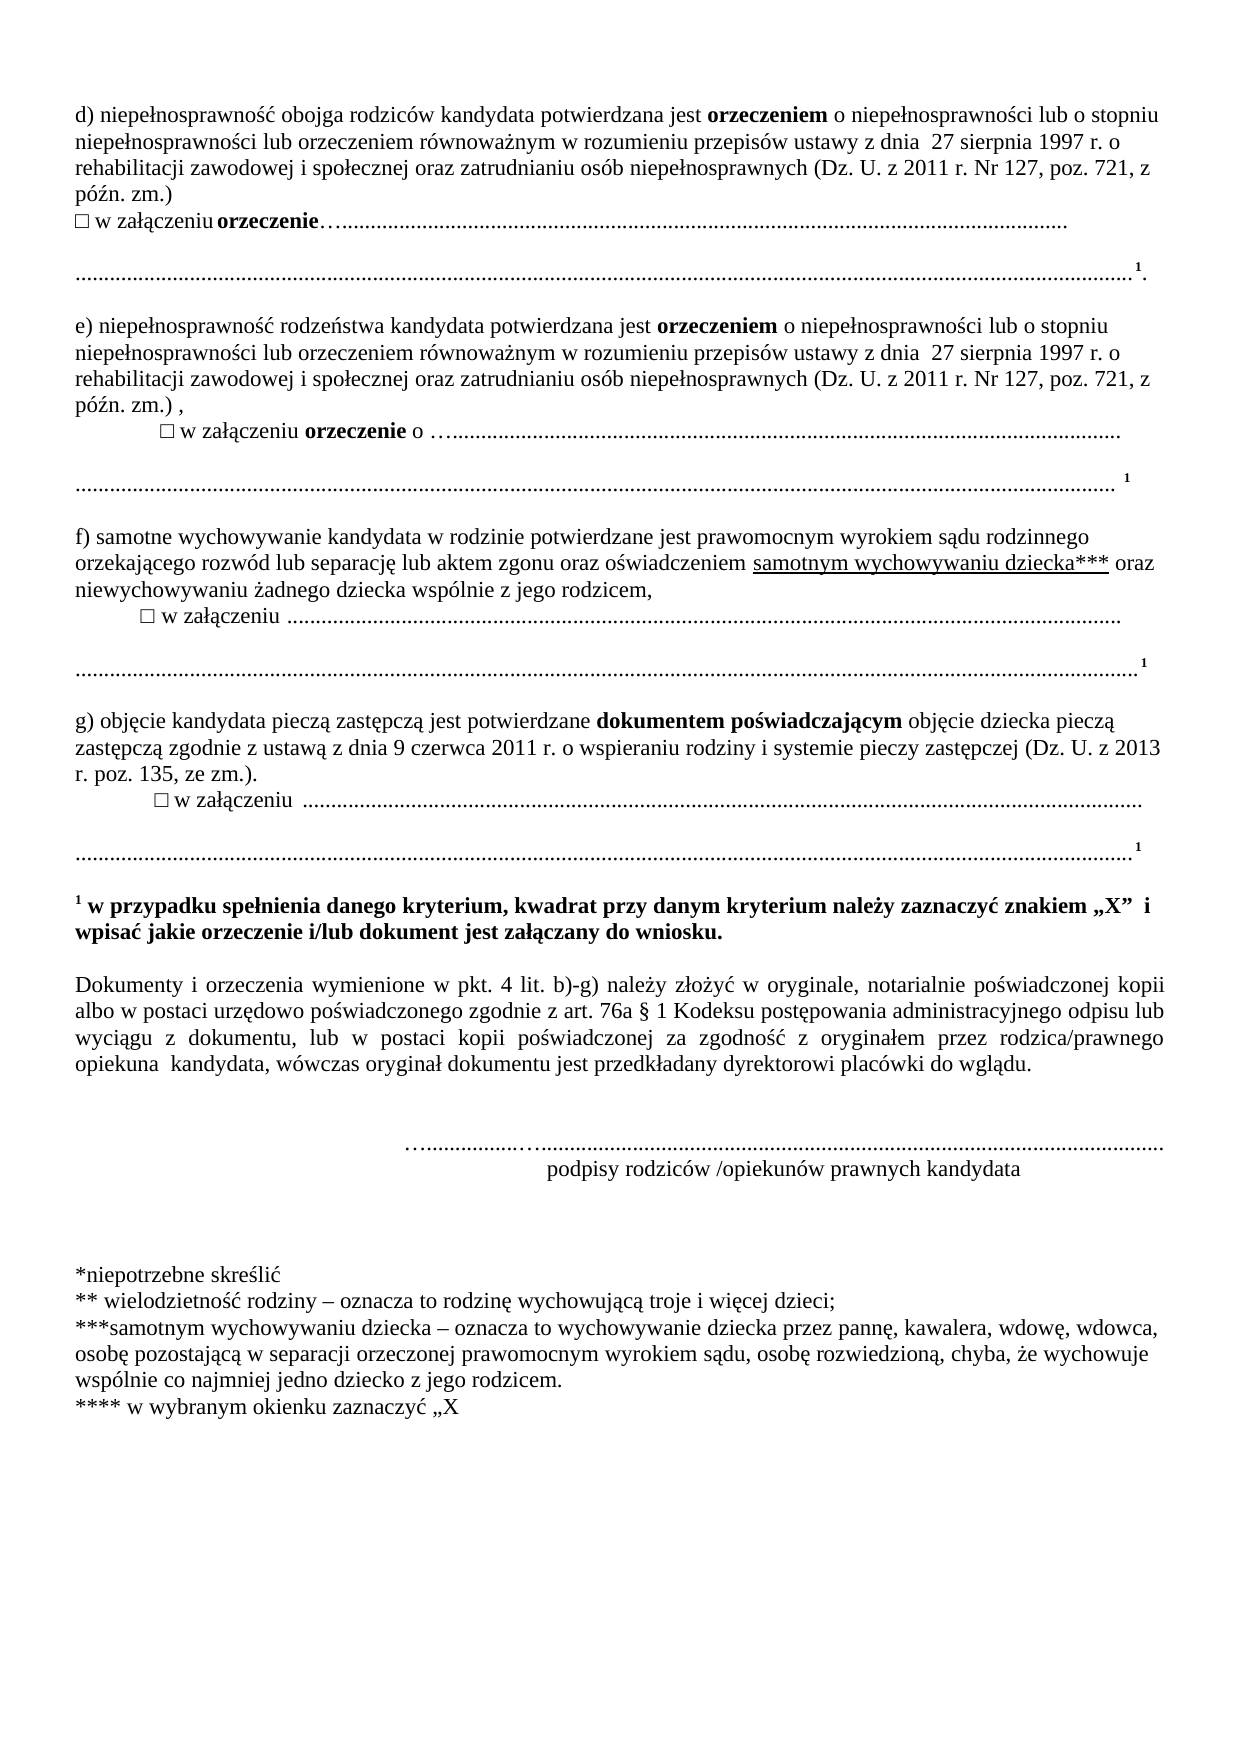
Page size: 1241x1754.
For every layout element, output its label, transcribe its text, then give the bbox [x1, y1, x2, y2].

text 1 w przypadku spełnienia danego kryterium, kwadrat przy danym kryterium należy zaznaczyć znakiem „X” i wpisać jakie orzeczenie i/lub dokument jest załączany do wniosku. [75, 892, 1165, 945]
text ..........................................................................................................................................................................................1 [75, 655, 1165, 681]
text ***samotnym wychowywaniu dziecka – oznacza to wychowywanie dziecka przez pannę, kawalera, wdowę, wdowca, osobę pozostającą w separacji orzeczonej prawomocnym wyrokiem sądu, osobę rozwiedzioną, chyba, że wychowuje wspólnie co najmniej jedno dziecko z jego rodzicem. [75, 1314, 1165, 1393]
text **** w wybranym okienku zaznaczyć „X [75, 1393, 1165, 1419]
text d) niepełnosprawność obojga rodziców kandydata potwierdzana jest orzeczeniem o niepełnosprawności lub o stopniu niepełnosprawności lub orzeczeniem równoważnym w rozumieniu przepisów ustawy z dnia 27 sierpnia 1997 r. o rehabilitacji zawodowej i społecznej oraz zatrudnianiu osób niepełnosprawnych (Dz. U. z 2011 r. Nr 127, poz. 721, z późn. zm.) [75, 101, 1165, 207]
text □ w załączeniu orzeczenie o …..................................................................................................................... [75, 418, 1165, 444]
text □ w załączeniu ................................................................................................................................................... [75, 787, 1165, 813]
text □ w załączeniu .................................................................................................................................................. [75, 602, 1165, 628]
text .........................................................................................................................................................................................1 [75, 839, 1165, 866]
text e) niepełnosprawność rodzeństwa kandydata potwierdzana jest orzeczeniem o niepełnosprawności lub o stopniu niepełnosprawności lub orzeczeniem równoważnym w rozumieniu przepisów ustawy z dnia 27 sierpnia 1997 r. o rehabilitacji zawodowej i społecznej oraz zatrudnianiu osób niepełnosprawnych (Dz. U. z 2011 r. Nr 127, poz. 721, z późn. zm.) , [75, 312, 1165, 418]
text f) samotne wychowywanie kandydata w rodzinie potwierdzane jest prawomocnym wyrokiem sądu rodzinnego orzekającego rozwód lub separację lub aktem zgonu oraz oświadczeniem samotnym wychowywaniu dziecka*** oraz niewychowywaniu żadnego dziecka wspólnie z jego rodzicem, [75, 523, 1165, 602]
text *niepotrzebne skreślić [75, 1261, 1165, 1287]
text ...................................................................................................................................................................................... 1 [75, 470, 1165, 497]
text ** wielodzietność rodziny – oznacza to rodzinę wychowującą troje i więcej dzieci; [75, 1287, 1165, 1314]
text g) objęcie kandydata pieczą zastępczą jest potwierdzane dokumentem poświadczającym objęcie dziecka pieczą zastępczą zgodnie z ustawą z dnia 9 czerwca 2011 r. o wspieraniu rodziny i systemie pieczy zastępczej (Dz. U. z 2013 r. poz. 135, ze zm.). [75, 707, 1165, 787]
text □ w załączeniu orzeczenie…............................................................................................................................... [75, 207, 1165, 233]
text Dokumenty i orzeczenia wymienione w pkt. 4 lit. b)-g) należy złożyć w oryginale, notarialnie poświadczonej kopii albo w postaci urzędowo poświadczonego zgodnie z art. 76a § 1 Kodeksu postępowania administracyjnego odpisu lub wyciągu z dokumentu, lub w postaci kopii poświadczonej za zgodność z oryginałem przez rodzica/prawnego opiekuna kandydata, wówczas oryginał dokumentu jest przedkładany dyrektorowi placówki do wglądu. [75, 971, 1165, 1076]
text podpisy rodziców /opiekunów prawnych kandydata [75, 1156, 1165, 1182]
text …................…............................................................................................................. [75, 1129, 1165, 1156]
